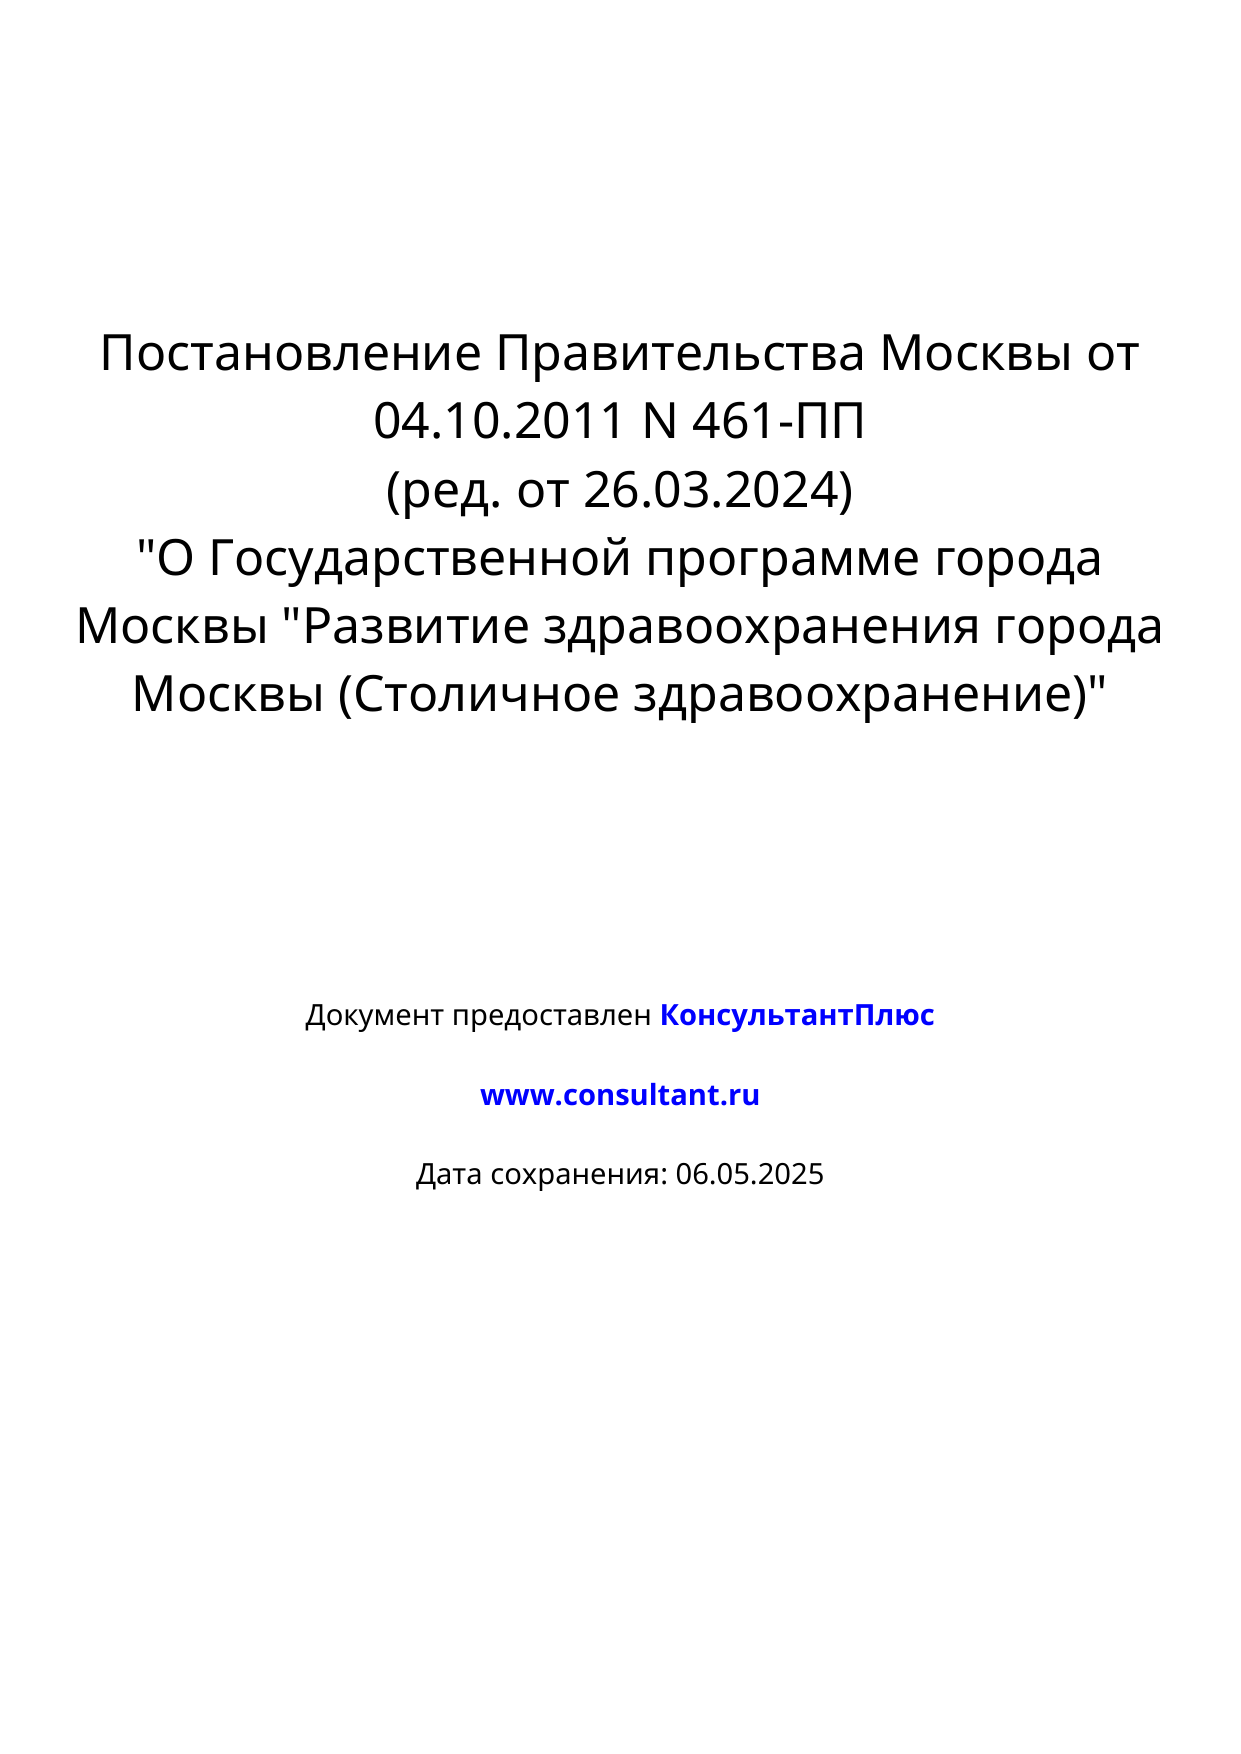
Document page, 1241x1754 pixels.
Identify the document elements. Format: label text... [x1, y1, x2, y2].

table_cell Документ предоставлен КонсультантПлюс www.consultant.ru Дата сохранения: 06.05.2025 [62, 956, 1178, 1272]
table_header Постановление Правительства Москвы от 04.10.2011 N 461-ПП (ред. от 26.03.2024) "О Государственной программе города Москвы "Развитие здравоохранения города Москвы (Столичное здравоохранение)" [62, 88, 1178, 956]
